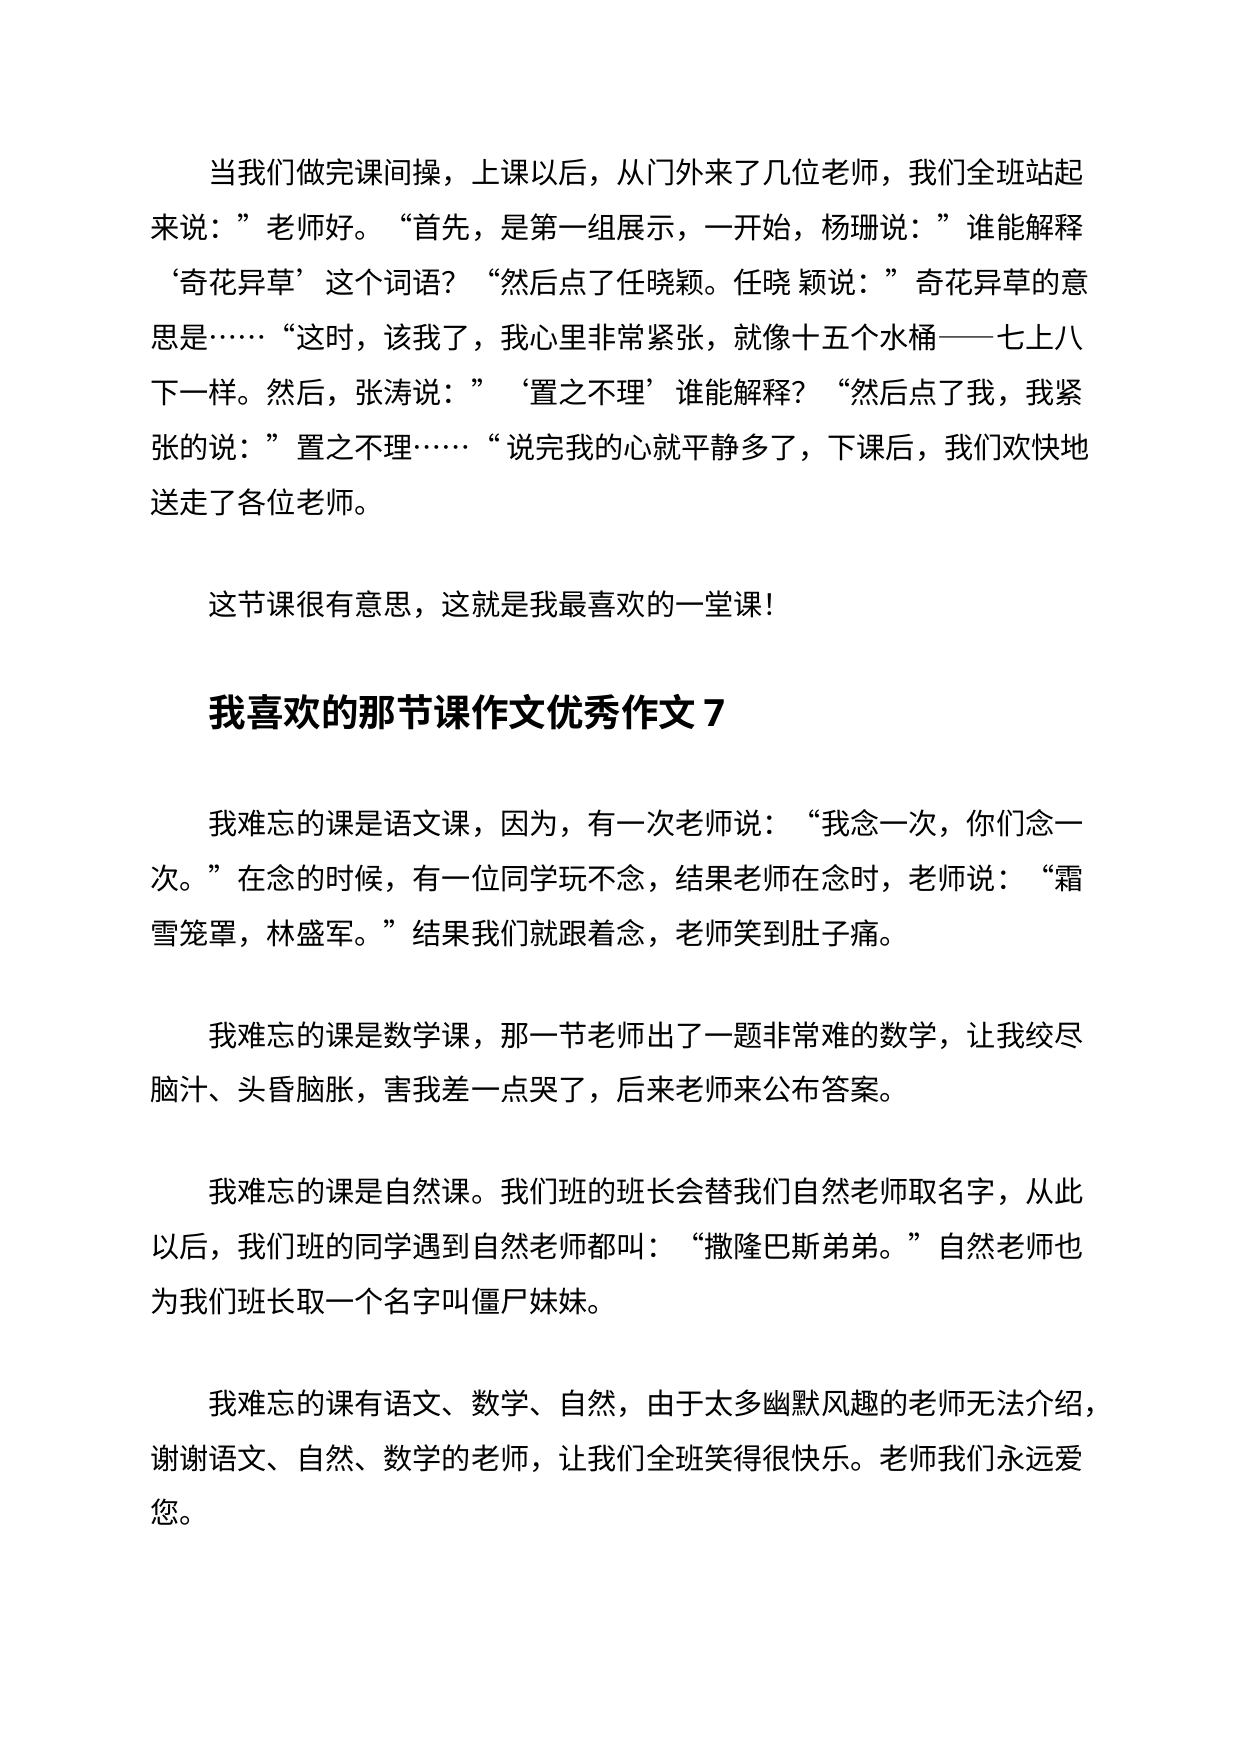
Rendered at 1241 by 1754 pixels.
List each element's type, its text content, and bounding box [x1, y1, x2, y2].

text 我难忘的课有语文、数学、自然，由于太多幽默风趣的老师无法介绍，谢谢语文、自然、数学的老师，让我们全班笑得很快乐。老师我们永远爱您。 [150, 1380, 1090, 1532]
text 我难忘的课是数学课，那一节老师出了一题非常难的数学，让我绞尽脑汁、头昏脑胀，害我差一点哭了，后来老师来公布答案。 [150, 1012, 1090, 1109]
text 我喜欢的那节课作文优秀作文7 [150, 683, 1090, 737]
text 这节课很有意思，这就是我最喜欢的一堂课！ [150, 581, 1090, 623]
text 我难忘的课是自然课。我们班的班长会替我们自然老师取名字，从此以后，我们班的同学遇到自然老师都叫：“撒隆巴斯弟弟。”自然老师也为我们班长取一个名字叫僵尸妹妹。 [150, 1169, 1090, 1321]
text 当我们做完课间操，上课以后，从门外来了几位老师，我们全班站起来说：”老师好。“首先，是第一组展示，一开始，杨珊说：”谁能解释‘奇花异草’这个词语？“然后点了任晓颖。任晓 颖说：”奇花异草的意思是……“这时，该我了，我心里非常紧张，就像十五个水桶——七上八下一样。然后，张涛说：”‘置之不理’谁能解释？“然后点了我，我紧张的说：”置之不理……“ 说完我的心就平静多了，下课后，我们欢快地送走了各位老师。 [150, 150, 1090, 522]
text 我难忘的课是语文课，因为，有一次老师说：“我念一次，你们念一次。”在念的时候，有一位同学玩不念，结果老师在念时，老师说：“霜雪笼罩，林盛军。”结果我们就跟着念，老师笑到肚子痛。 [150, 801, 1090, 953]
